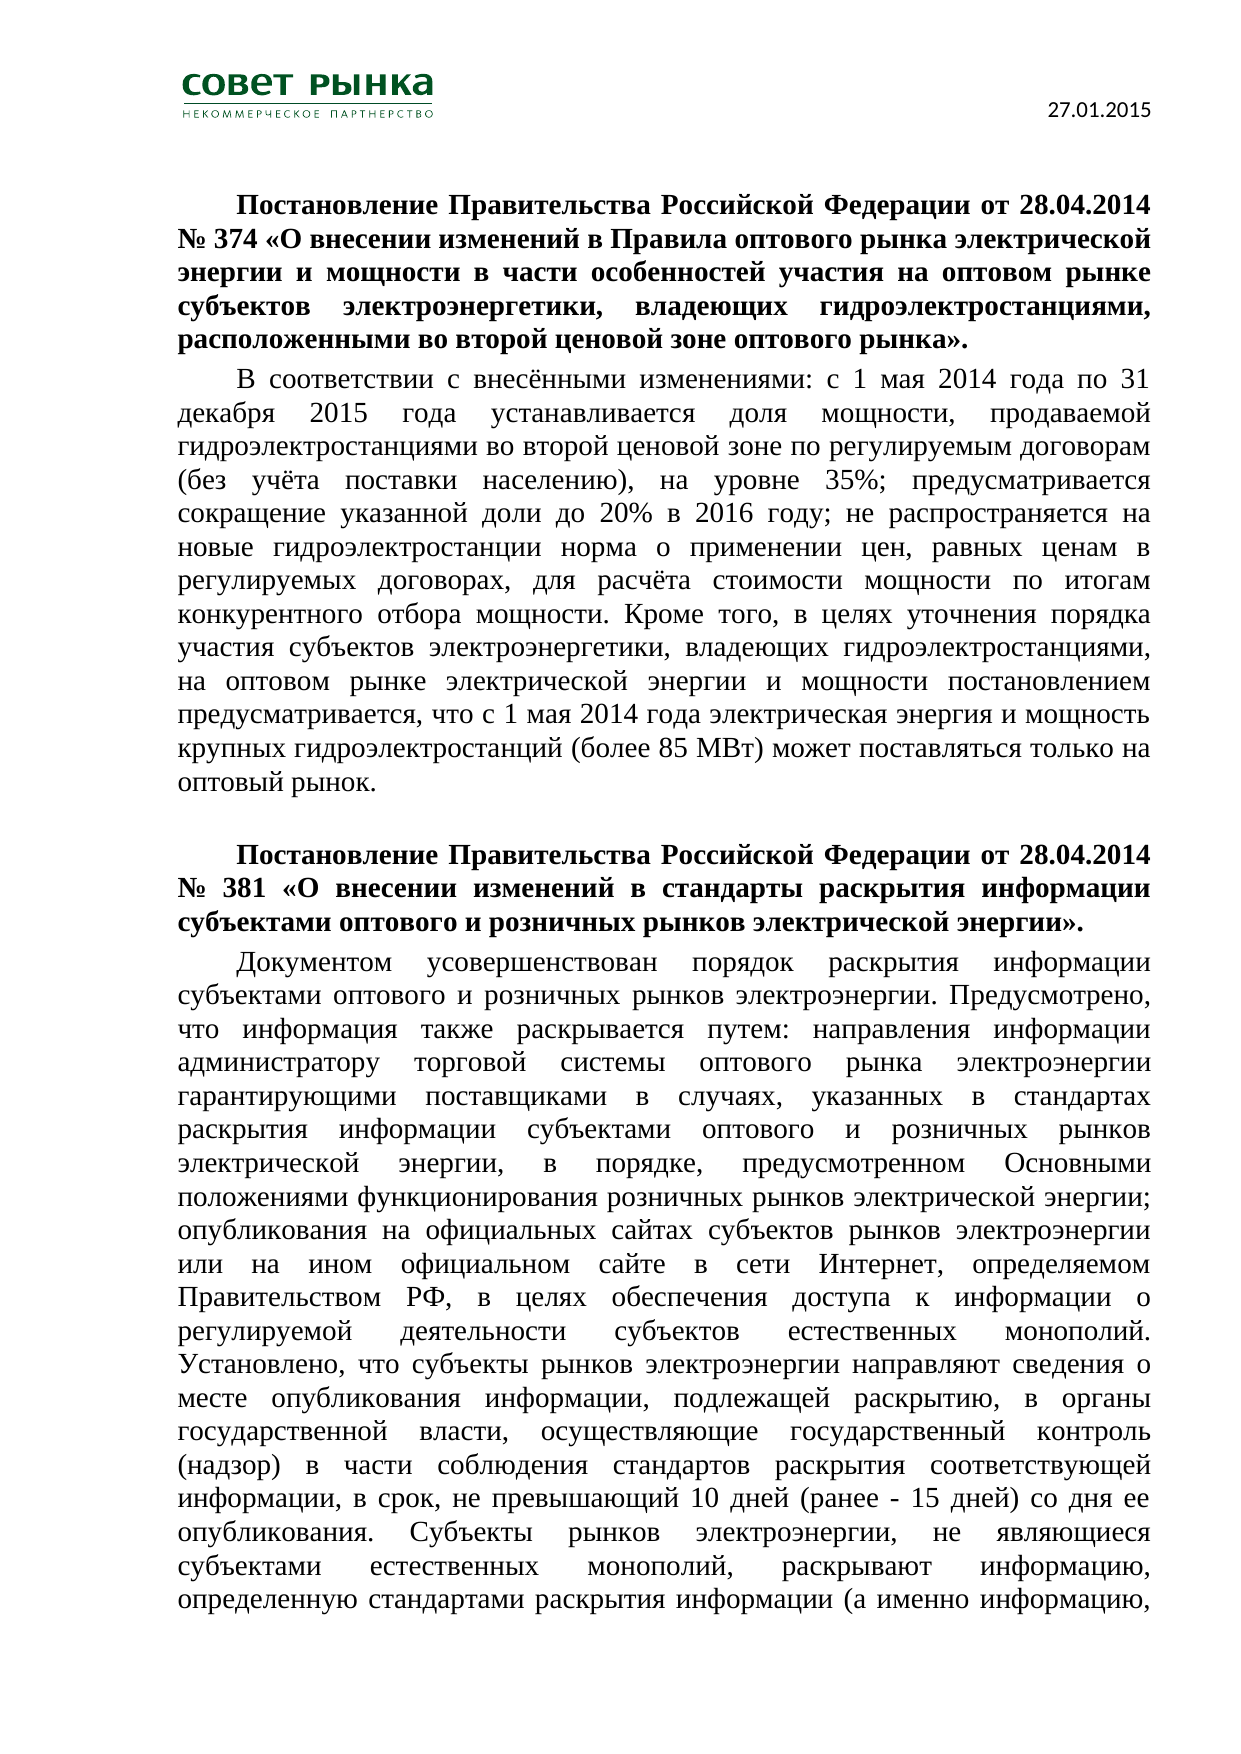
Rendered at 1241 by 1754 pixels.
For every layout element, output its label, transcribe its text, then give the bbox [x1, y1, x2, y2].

text Постановление Правительства Российской Федерации от 28.04.2014 № 381 «О внесении изменений в стандарты раскрытия информации субъектами оптового и розничных рынков электрической энергии». [177, 837, 1152, 938]
text Постановление Правительства Российской Федерации от 28.04.2014 № 374 «О внесении изменений в Правила оптового рынка электрической энергии и мощности в части особенностей участия на оптовом рынке субъектов электроэнергетики, владеющих гидроэлектростанциями, расположенными во второй ценовой зоне оптового рынка». [177, 187, 1152, 355]
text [177, 944, 1152, 1615]
text В соответствии с внесёнными изменениями: с 1 мая 2014 года по 31 декабря 2015 года устанавливается доля мощности, продаваемой гидроэлектростанциями во второй ценовой зоне по регулируемым договорам (без учёта поставки населению), на уровне 35%; предусматривается сокращение указанной доли до 20% в 2016 году; не распространяется на новые гидроэлектростанции норма о применении цен, равных ценам в регулируемых договорах, для расчёта стоимости мощности по итогам конкурентного отбора мощности. Кроме того, в целях уточнения порядка участия субъектов электроэнергетики, владеющих гидроэлектростанциями, на оптовом рынке электрической энергии и мощности постановлением предусматривается, что с 1 мая 2014 года электрическая энергия и мощность крупных гидроэлектростанций (более 85 МВт) может поставляться только на оптовый рынок. [177, 361, 1152, 797]
